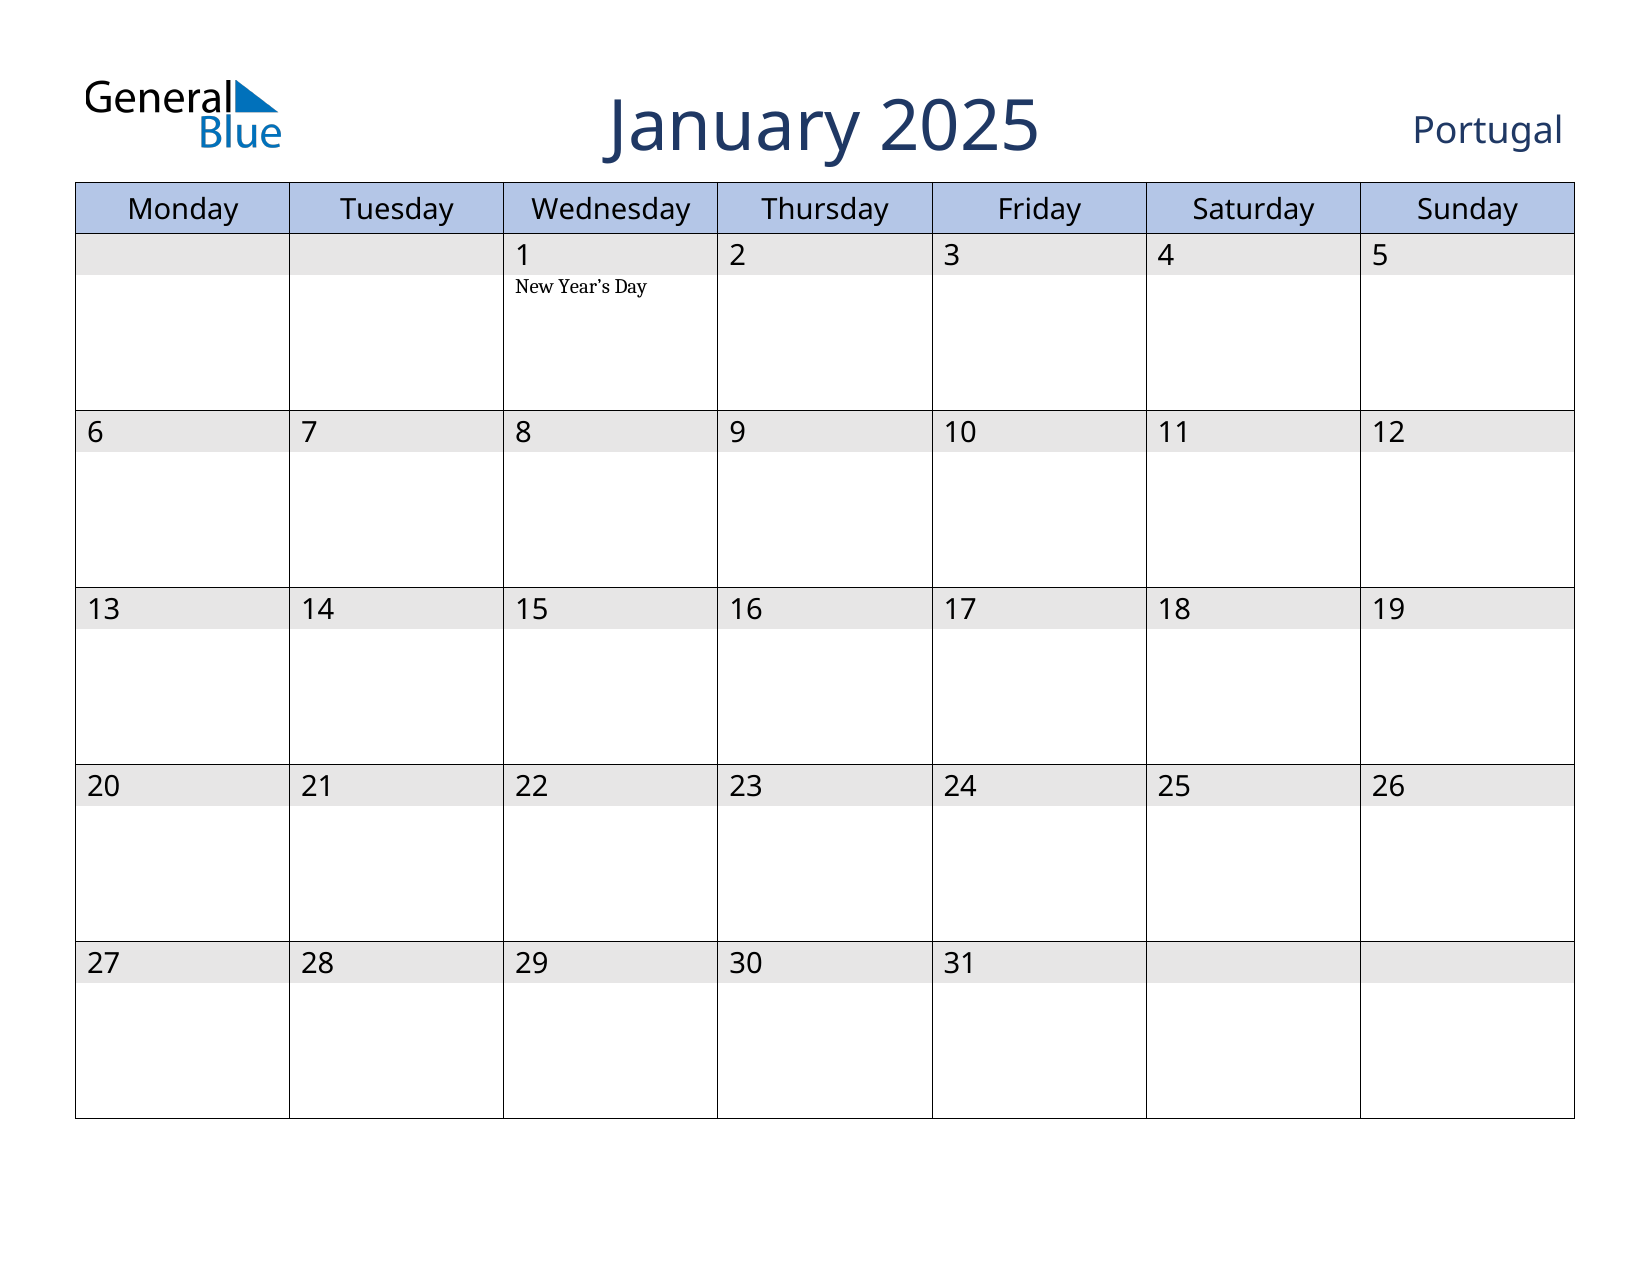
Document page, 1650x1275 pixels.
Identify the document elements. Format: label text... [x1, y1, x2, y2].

table_header [76, 75, 503, 182]
table_cell Saturday [1147, 183, 1360, 233]
table_cell 26 [1361, 765, 1574, 806]
table_cell 10 [933, 411, 1146, 452]
table_cell 20 [76, 765, 289, 806]
table_cell [504, 983, 717, 1118]
table_cell 25 [1147, 765, 1360, 806]
table_cell [1147, 275, 1360, 410]
table_cell Sunday [1361, 183, 1574, 233]
table_cell [933, 452, 1146, 587]
table_cell 24 [933, 765, 1146, 806]
table_cell [933, 983, 1146, 1118]
table_cell 1 [504, 234, 717, 275]
table_cell [76, 275, 289, 410]
table_cell Monday [76, 183, 289, 233]
table_cell 15 [504, 588, 717, 629]
table_cell 19 [1361, 588, 1574, 629]
table_cell 3 [933, 234, 1146, 275]
table_cell 30 [718, 942, 932, 983]
table_cell [1147, 942, 1360, 983]
table_cell 17 [933, 588, 1146, 629]
table_cell [1147, 629, 1360, 764]
table_cell [718, 629, 932, 764]
table_cell 31 [933, 942, 1146, 983]
table_cell [76, 806, 289, 941]
table_cell 8 [504, 411, 717, 452]
table_cell Thursday [718, 183, 932, 233]
table_cell [718, 275, 932, 410]
table_cell 11 [1147, 411, 1360, 452]
table_cell [504, 629, 717, 764]
table_cell [76, 452, 289, 587]
table_cell [1147, 983, 1360, 1118]
table_cell [933, 629, 1146, 764]
table_cell [1361, 629, 1574, 764]
table_cell [76, 629, 289, 764]
table_cell [1361, 452, 1574, 587]
table_cell [290, 629, 503, 764]
table_cell [504, 452, 717, 587]
table_cell [718, 983, 932, 1118]
table_cell 16 [718, 588, 932, 629]
table_cell 4 [1147, 234, 1360, 275]
table_cell 29 [504, 942, 717, 983]
table_cell [1361, 275, 1574, 410]
table_cell 21 [290, 765, 503, 806]
picture [86, 80, 281, 148]
table_cell 18 [1147, 588, 1360, 629]
table_cell [1147, 806, 1360, 941]
table_cell [290, 234, 503, 275]
table_cell [76, 983, 289, 1118]
table_cell 23 [718, 765, 932, 806]
table_cell 2 [718, 234, 932, 275]
table_cell [1361, 942, 1574, 983]
table_cell [76, 234, 289, 275]
table_cell 5 [1361, 234, 1574, 275]
table_cell 12 [1361, 411, 1574, 452]
table_cell 14 [290, 588, 503, 629]
table_cell 9 [718, 411, 932, 452]
table_cell 27 [76, 942, 289, 983]
table_header Portugal [1146, 75, 1574, 182]
table_cell 13 [76, 588, 289, 629]
table_cell Friday [933, 183, 1146, 233]
table_cell [1147, 452, 1360, 587]
table_cell Wednesday [504, 183, 717, 233]
table_cell [290, 275, 503, 410]
table_cell [1361, 983, 1574, 1118]
table_cell New Year’s Day [504, 275, 717, 410]
table_cell 28 [290, 942, 503, 983]
table_cell [933, 806, 1146, 941]
table_cell [1361, 806, 1574, 941]
table_cell Tuesday [290, 183, 503, 233]
table_cell [290, 452, 503, 587]
table_header January 2025 [504, 75, 1146, 182]
table_cell [718, 806, 932, 941]
table_cell [933, 275, 1146, 410]
table_cell [290, 983, 503, 1118]
table_cell 22 [504, 765, 717, 806]
table_cell [290, 806, 503, 941]
table_cell 7 [290, 411, 503, 452]
table_cell [504, 806, 717, 941]
table_cell 6 [76, 411, 289, 452]
table_cell [718, 452, 932, 587]
